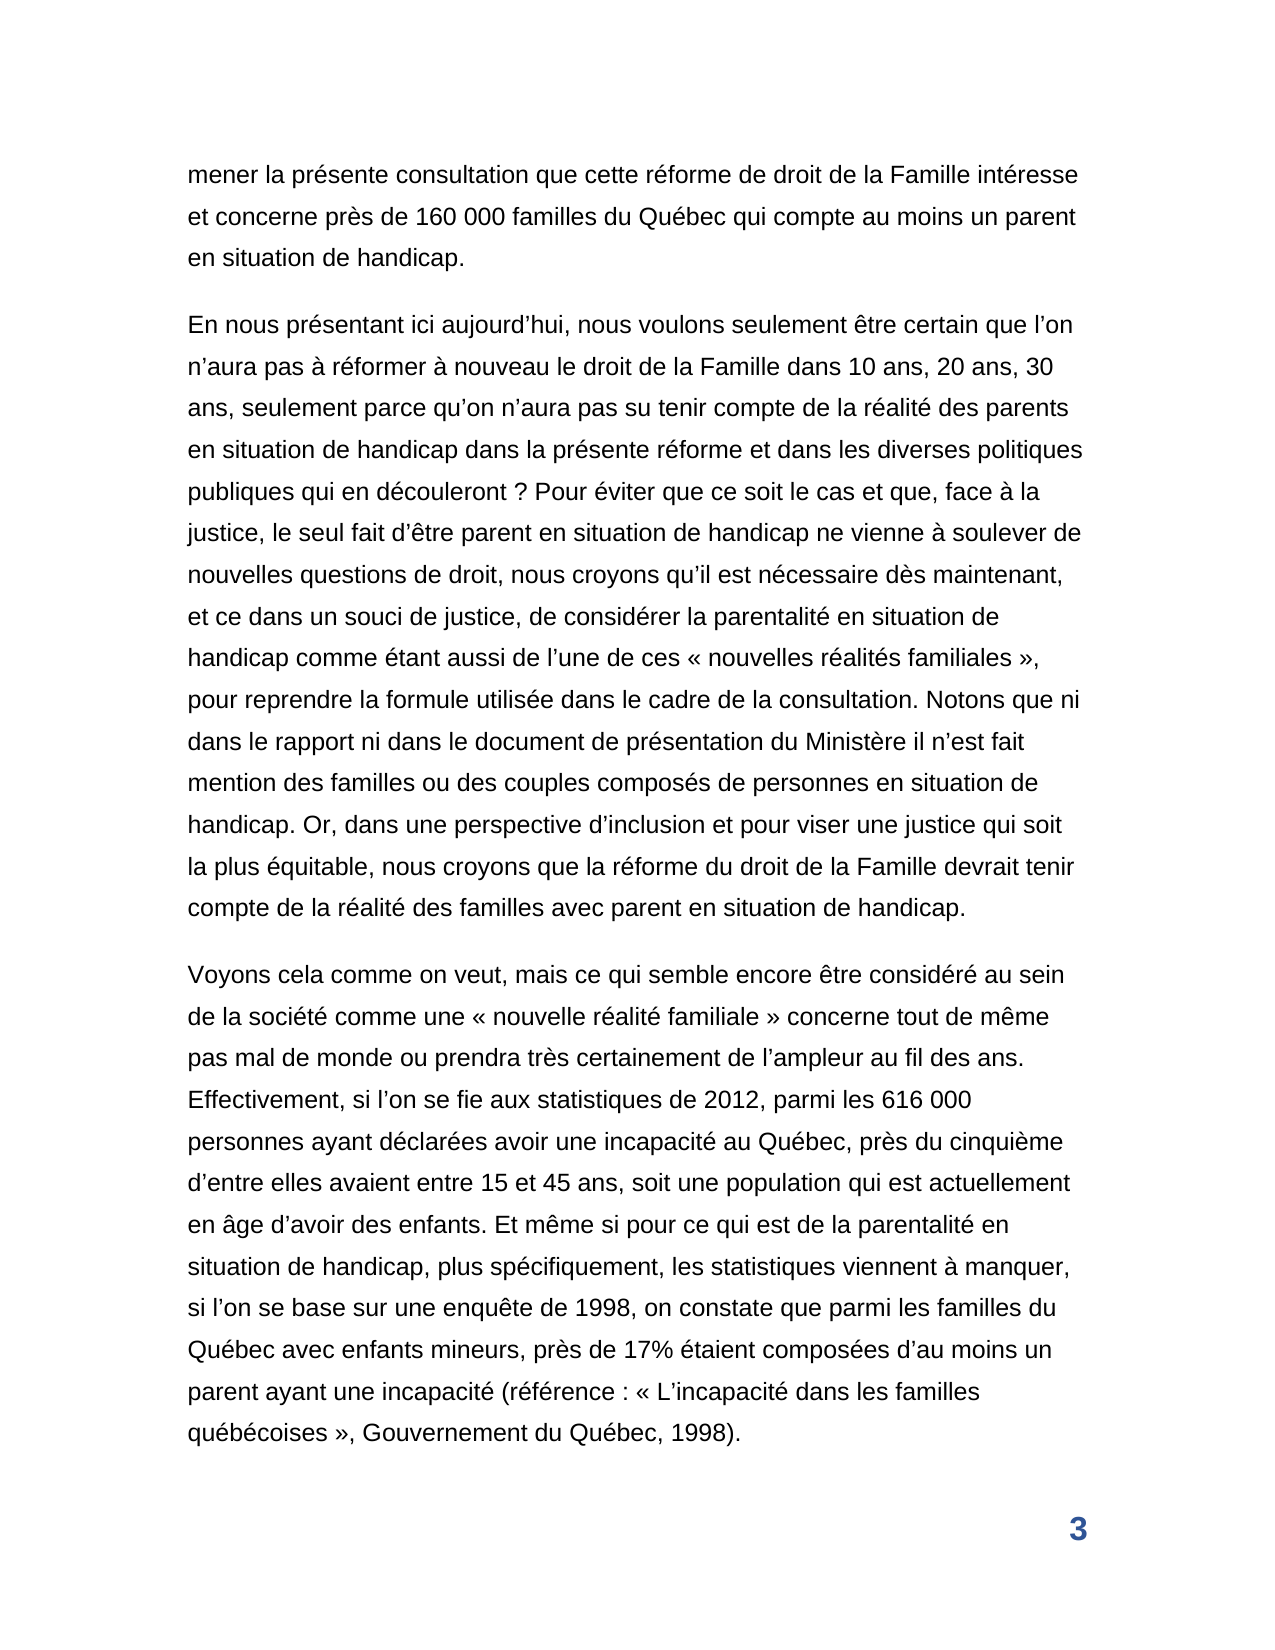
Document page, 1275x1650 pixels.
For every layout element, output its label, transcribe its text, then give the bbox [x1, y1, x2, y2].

text En nous présentant ici aujourd’hui, nous voulons seulement être certain que l’on n’aura pas à réformer à nouveau le droit de la Famille dans 10 ans, 20 ans, 30 ans, seulement parce qu’on n’aura pas su tenir compte de la réalité des parents en situation de handicap dans la présente réforme et dans les diverses politiques publiques qui en découleront ? Pour éviter que ce soit le cas et que, face à la justice, le seul fait d’être parent en situation de handicap ne vienne à soulever de nouvelles questions de droit, nous croyons qu’il est nécessaire dès maintenant, et ce dans un souci de justice, de considérer la parentalité en situation de handicap comme étant aussi de l’une de ces « nouvelles réalités familiales », pour reprendre la formule utilisée dans le cadre de la consultation. Notons que ni dans le rapport ni dans le document de présentation du Ministère il n’est fait mention des familles ou des couples composés de personnes en situation de handicap. Or, dans une perspective d’inclusion et pour viser une justice qui soit la plus équitable, nous croyons que la réforme du droit de la Famille devrait tenir compte de la réalité des familles avec parent en situation de handicap. [187, 300, 1087, 925]
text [187, 150, 1087, 275]
text Voyons cela comme on veut, mais ce qui semble encore être considéré au sein de la société comme une « nouvelle réalité familiale » concerne tout de même pas mal de monde ou prendra très certainement de l’ampleur au fil des ans. Effectivement, si l’on se fie aux statistiques de 2012, parmi les 616 000 personnes ayant déclarées avoir une incapacité au Québec, près du cinquième d’entre elles avaient entre 15 et 45 ans, soit une population qui est actuellement en âge d’avoir des enfants. Et même si pour ce qui est de la parentalité en situation de handicap, plus spécifiquement, les statistiques viennent à manquer, si l’on se base sur une enquête de 1998, on constate que parmi les familles du Québec avec enfants mineurs, près de 17% étaient composées d’au moins un parent ayant une incapacité (référence : « L’incapacité dans les familles québécoises », Gouvernement du Québec, 1998). [187, 950, 1087, 1450]
